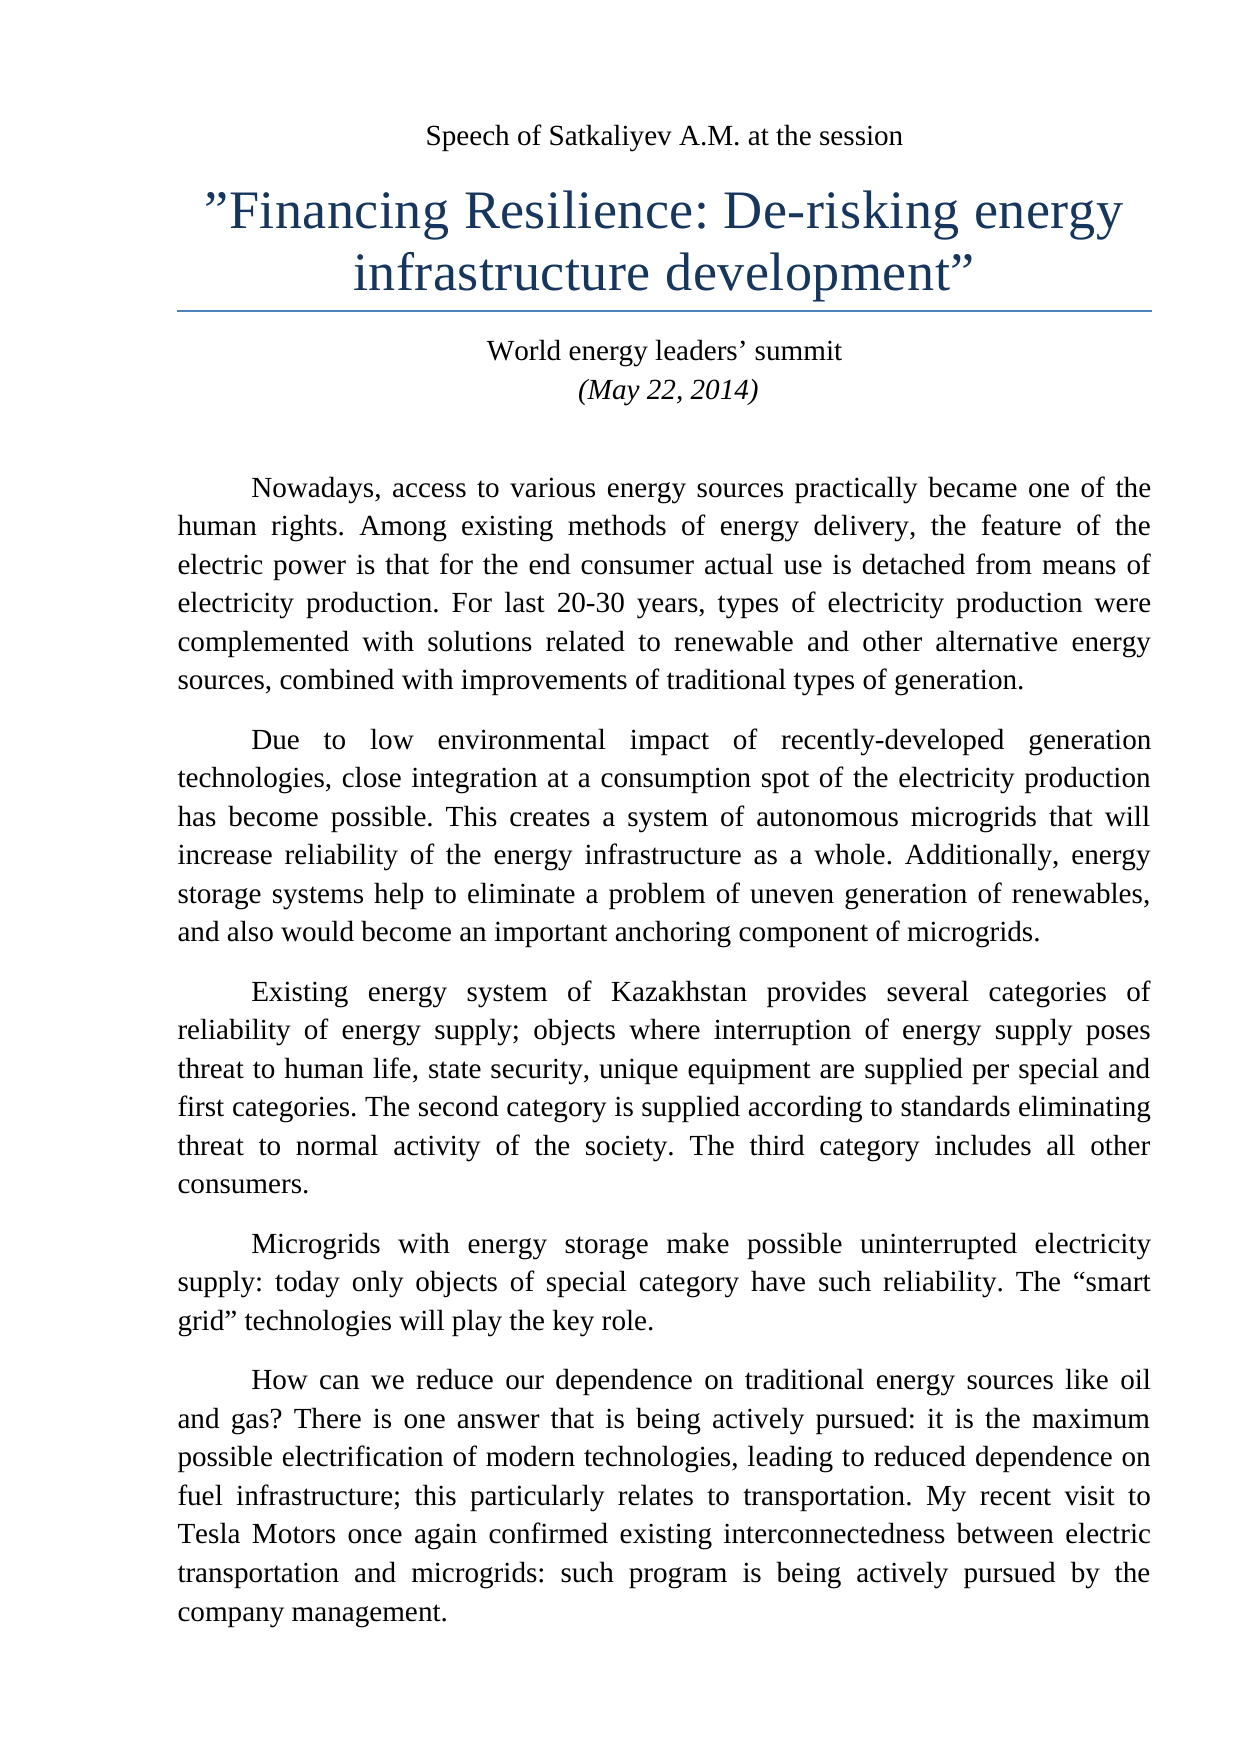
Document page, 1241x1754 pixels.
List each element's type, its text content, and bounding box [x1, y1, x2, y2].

text Nowadays, access to various energy sources practically became one of the human rights. Among existing methods of energy delivery, the feature of the electric power is that for the end consumer actual use is detached from means of electricity production. For last 20-30 years, types of electricity production were complemented with solutions related to renewable and other alternative energy sources, combined with improvements of traditional types of generation. [177, 470, 1152, 696]
text World energy leaders’ summit [177, 333, 1152, 367]
text (May 22, 2014) [177, 372, 1152, 405]
text Microgrids with energy storage make possible uninterrupted electricity supply: today only objects of special category have such reliability. The “smart grid” technologies will play the key role. [177, 1226, 1152, 1337]
text Existing energy system of Kazakhstan provides several categories of reliability of energy supply; objects where interruption of energy supply poses threat to human life, state security, unique equipment are supplied per special and first categories. The second category is supplied according to standards eliminating threat to normal activity of the society. The third category includes all other consumers. [177, 974, 1152, 1200]
text How can we reduce our dependence on traditional energy sources like oil and gas? There is one answer that is being actively pursued: it is the maximum possible electrification of modern technologies, leading to reduced dependence on fuel infrastructure; this particularly relates to transportation. My recent visit to Tesla Motors once again confirmed existing interconnectedness between electric transportation and microgrids: such program is being actively pursued by the company management. [177, 1362, 1152, 1627]
text Speech of Satkaliyev A.M. at the session [177, 118, 1152, 152]
title ”Financing Resilience: De-risking energy infrastructure development” [177, 177, 1152, 310]
text Due to low environmental impact of recently-developed generation technologies, close integration at a consumption spot of the electricity production has become possible. This creates a system of autonomous microgrids that will increase reliability of the energy infrastructure as a whole. Additionally, energy storage systems help to eliminate a problem of uneven generation of renewables, and also would become an important anchoring component of microgrids. [177, 722, 1152, 948]
